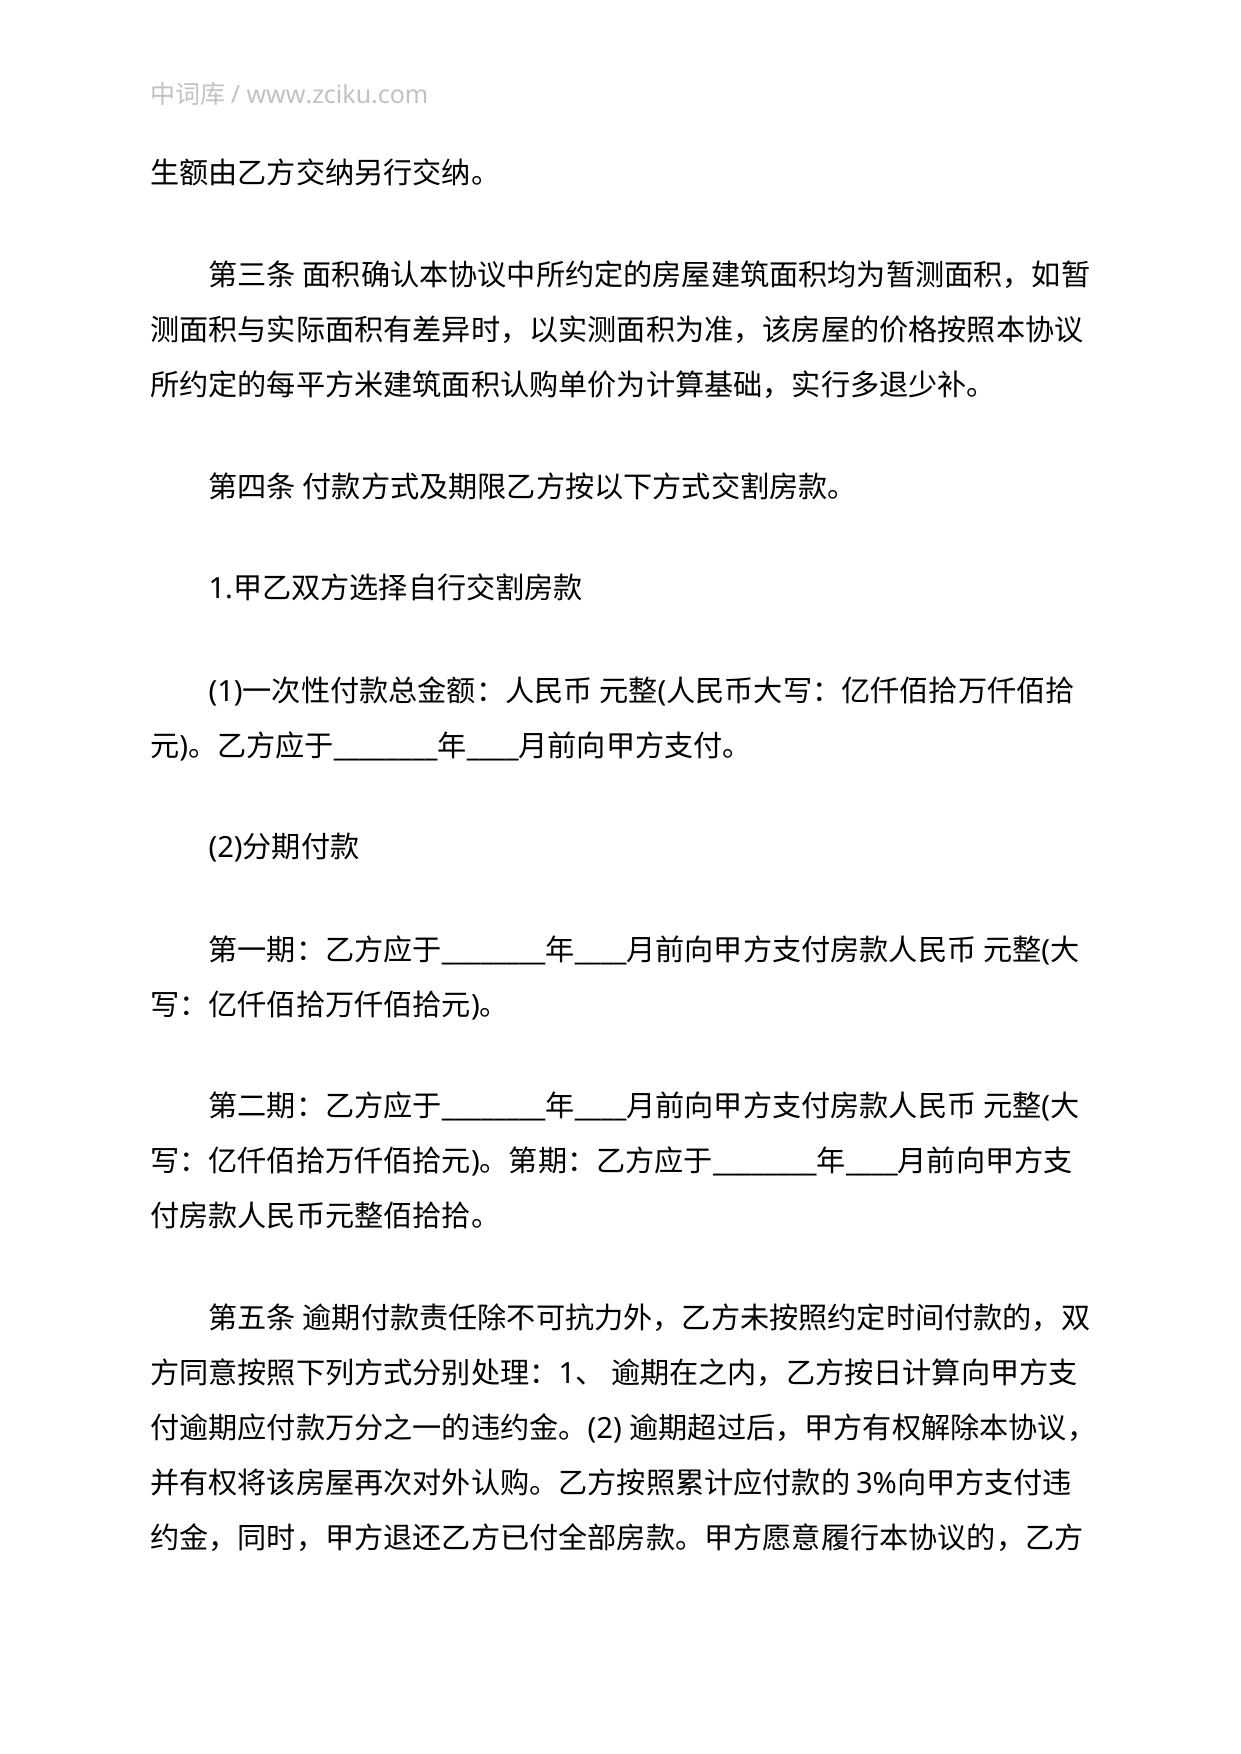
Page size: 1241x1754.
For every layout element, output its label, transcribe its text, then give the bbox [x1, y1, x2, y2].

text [150, 1295, 1090, 1557]
text 第二期：乙方应于________年____月前向甲方支付房款人民币 元整(大写：亿仟佰拾万仟佰拾元)。第期：乙方应于________年____月前向甲方支付房款人民币元整佰拾拾。 [150, 1083, 1090, 1235]
text (1)一次性付款总金额：人民币 元整(人民币大写：亿仟佰拾万仟佰拾元)。乙方应于________年____月前向甲方支付。 [150, 667, 1090, 764]
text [150, 150, 1090, 192]
text 第三条 面积确认本协议中所约定的房屋建筑面积均为暂测面积，如暂测面积与实际面积有差异时，以实测面积为准，该房屋的价格按照本协议所约定的每平方米建筑面积认购单价为计算基础，实行多退少补。 [150, 252, 1090, 404]
text 第一期：乙方应于________年____月前向甲方支付房款人民币 元整(大写：亿仟佰拾万仟佰拾元)。 [150, 926, 1090, 1023]
text 第四条 付款方式及期限乙方按以下方式交割房款。 [150, 463, 1090, 506]
text 1.甲乙双方选择自行交割房款 [150, 565, 1090, 607]
text (2)分期付款 [150, 824, 1090, 866]
